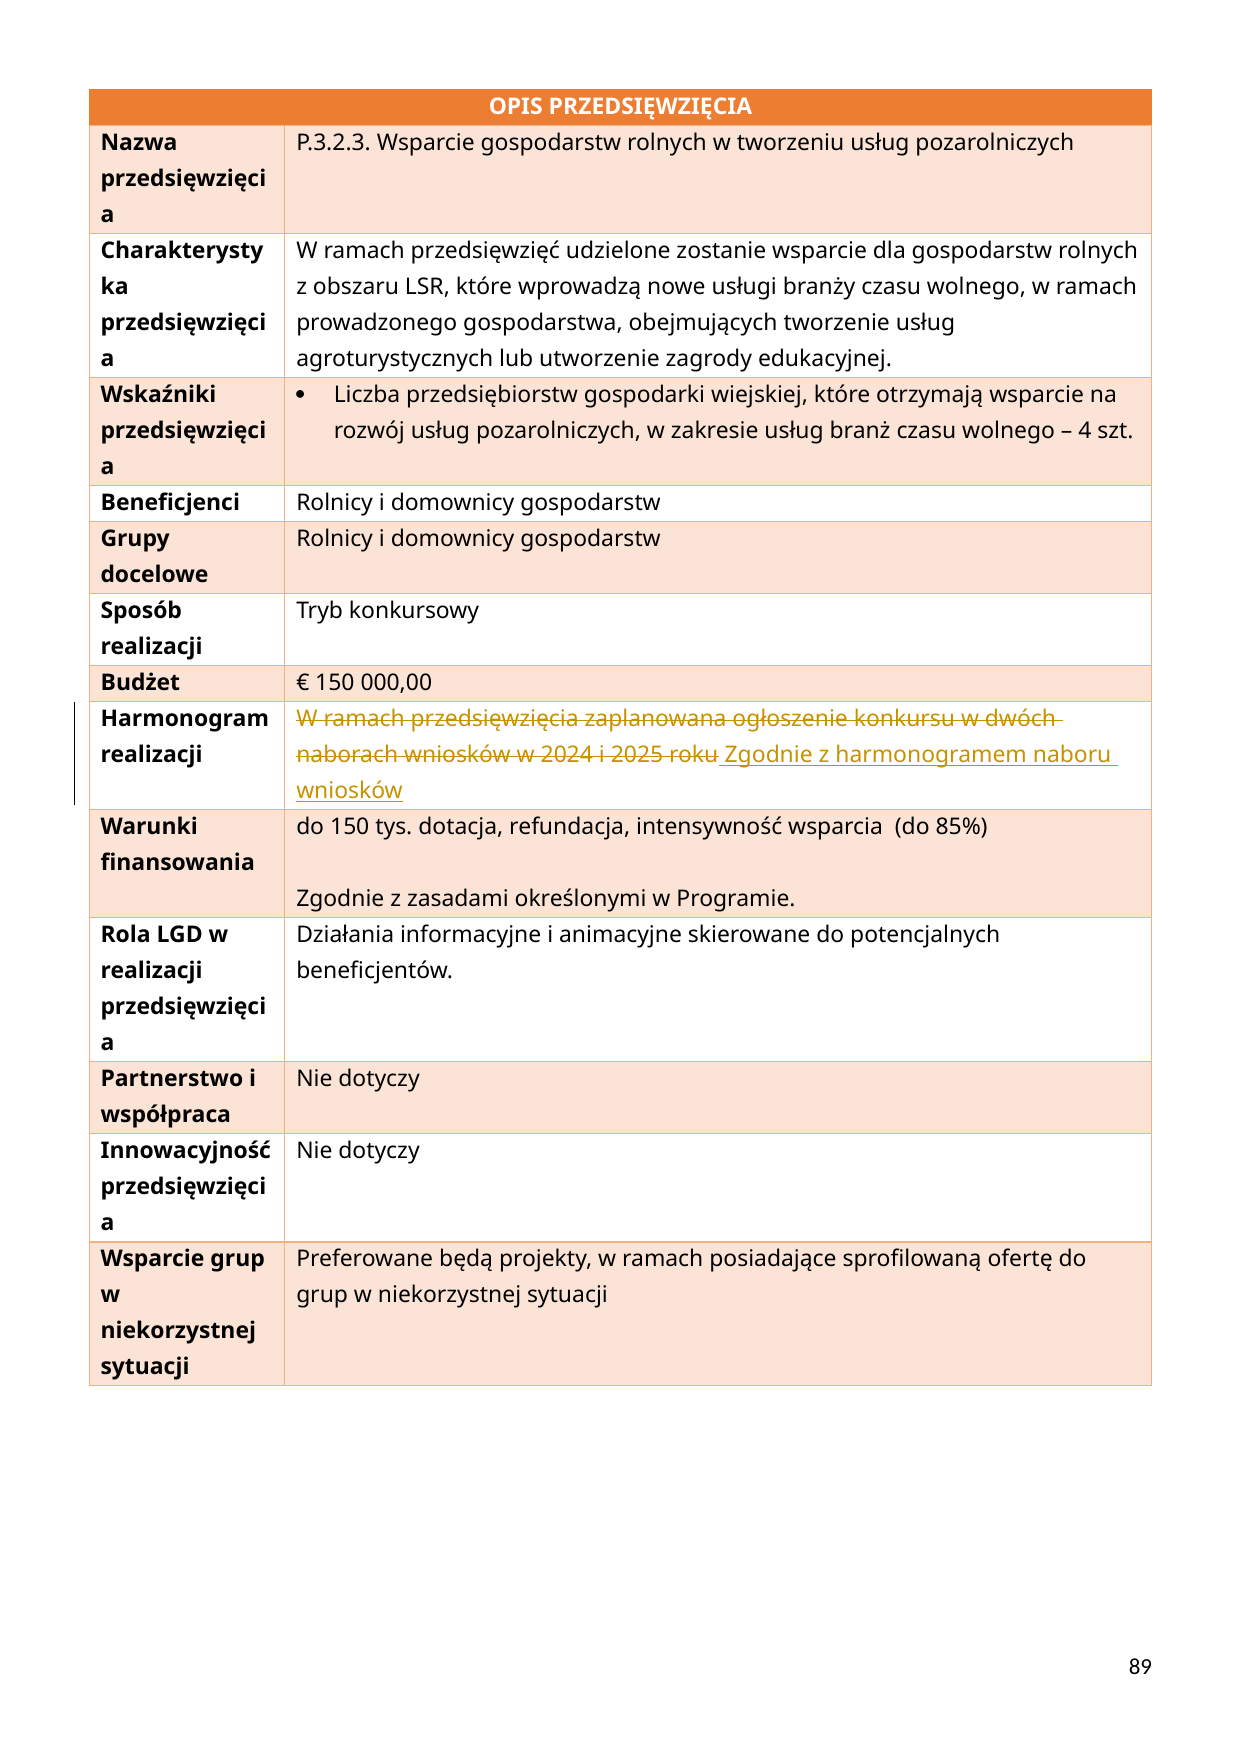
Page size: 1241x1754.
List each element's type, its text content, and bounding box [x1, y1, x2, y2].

table_cell Partnerstwo i współpraca [90, 1062, 284, 1133]
table_cell Charakterystyka przedsięwzięcia [90, 234, 284, 377]
table_cell [285, 702, 1151, 809]
table_cell Wsparcie grup w niekorzystnej sytuacji [90, 1243, 284, 1385]
table_cell Rola LGD w realizacji przedsięwzięcia [90, 918, 284, 1061]
table_cell Działania informacyjne i animacyjne skierowane do potencjalnych beneficjentów. [285, 918, 1151, 1061]
table_cell do 150 tys. dotacja, refundacja, intensywność wsparcia (do 85%) Zgodnie z zasadami określonymi w Programie. [285, 810, 1151, 917]
table_cell Tryb konkursowy [285, 594, 1151, 665]
table_cell Innowacyjność przedsięwzięcia [90, 1134, 284, 1241]
table_cell Budżet [90, 666, 284, 701]
table_cell Grupy docelowe [90, 522, 284, 593]
table_cell Sposób realizacji [90, 594, 284, 665]
table_cell Harmonogram realizacji [90, 702, 284, 809]
table_cell Warunki finansowania [90, 810, 284, 917]
table_cell W ramach przedsięwzięć udzielone zostanie wsparcie dla gospodarstw rolnych z obszaru LSR, które wprowadzą nowe usługi branży czasu wolnego, w ramach prowadzonego gospodarstwa, obejmujących tworzenie usług agroturystycznych lub utworzenie zagrody edukacyjnej. [285, 234, 1151, 377]
table_cell Liczba przedsiębiorstw gospodarki wiejskiej, które otrzymają wsparcie na rozwój usług pozarolniczych, w zakresie usług branż czasu wolnego – 4 szt. [285, 378, 1151, 485]
table_cell P.3.2.3. Wsparcie gospodarstw rolnych w tworzeniu usług pozarolniczych [285, 126, 1151, 233]
table_cell Nie dotyczy [285, 1134, 1151, 1241]
table_cell Wskaźniki przedsięwzięcia [90, 378, 284, 485]
table_cell Beneficjenci [90, 486, 284, 521]
table_cell Rolnicy i domownicy gospodarstw [285, 486, 1151, 521]
table_cell Preferowane będą projekty, w ramach posiadające sprofilowaną ofertę do grup w niekorzystnej sytuacji [285, 1243, 1151, 1385]
table_cell € 150 000,00 [285, 666, 1151, 701]
table_cell Nie dotyczy [285, 1062, 1151, 1133]
table_header OPIS PRZEDSIĘWZIĘCIA [90, 90, 1151, 125]
table_cell Nazwa przedsięwzięcia [90, 126, 284, 233]
table_cell Rolnicy i domownicy gospodarstw [285, 522, 1151, 593]
